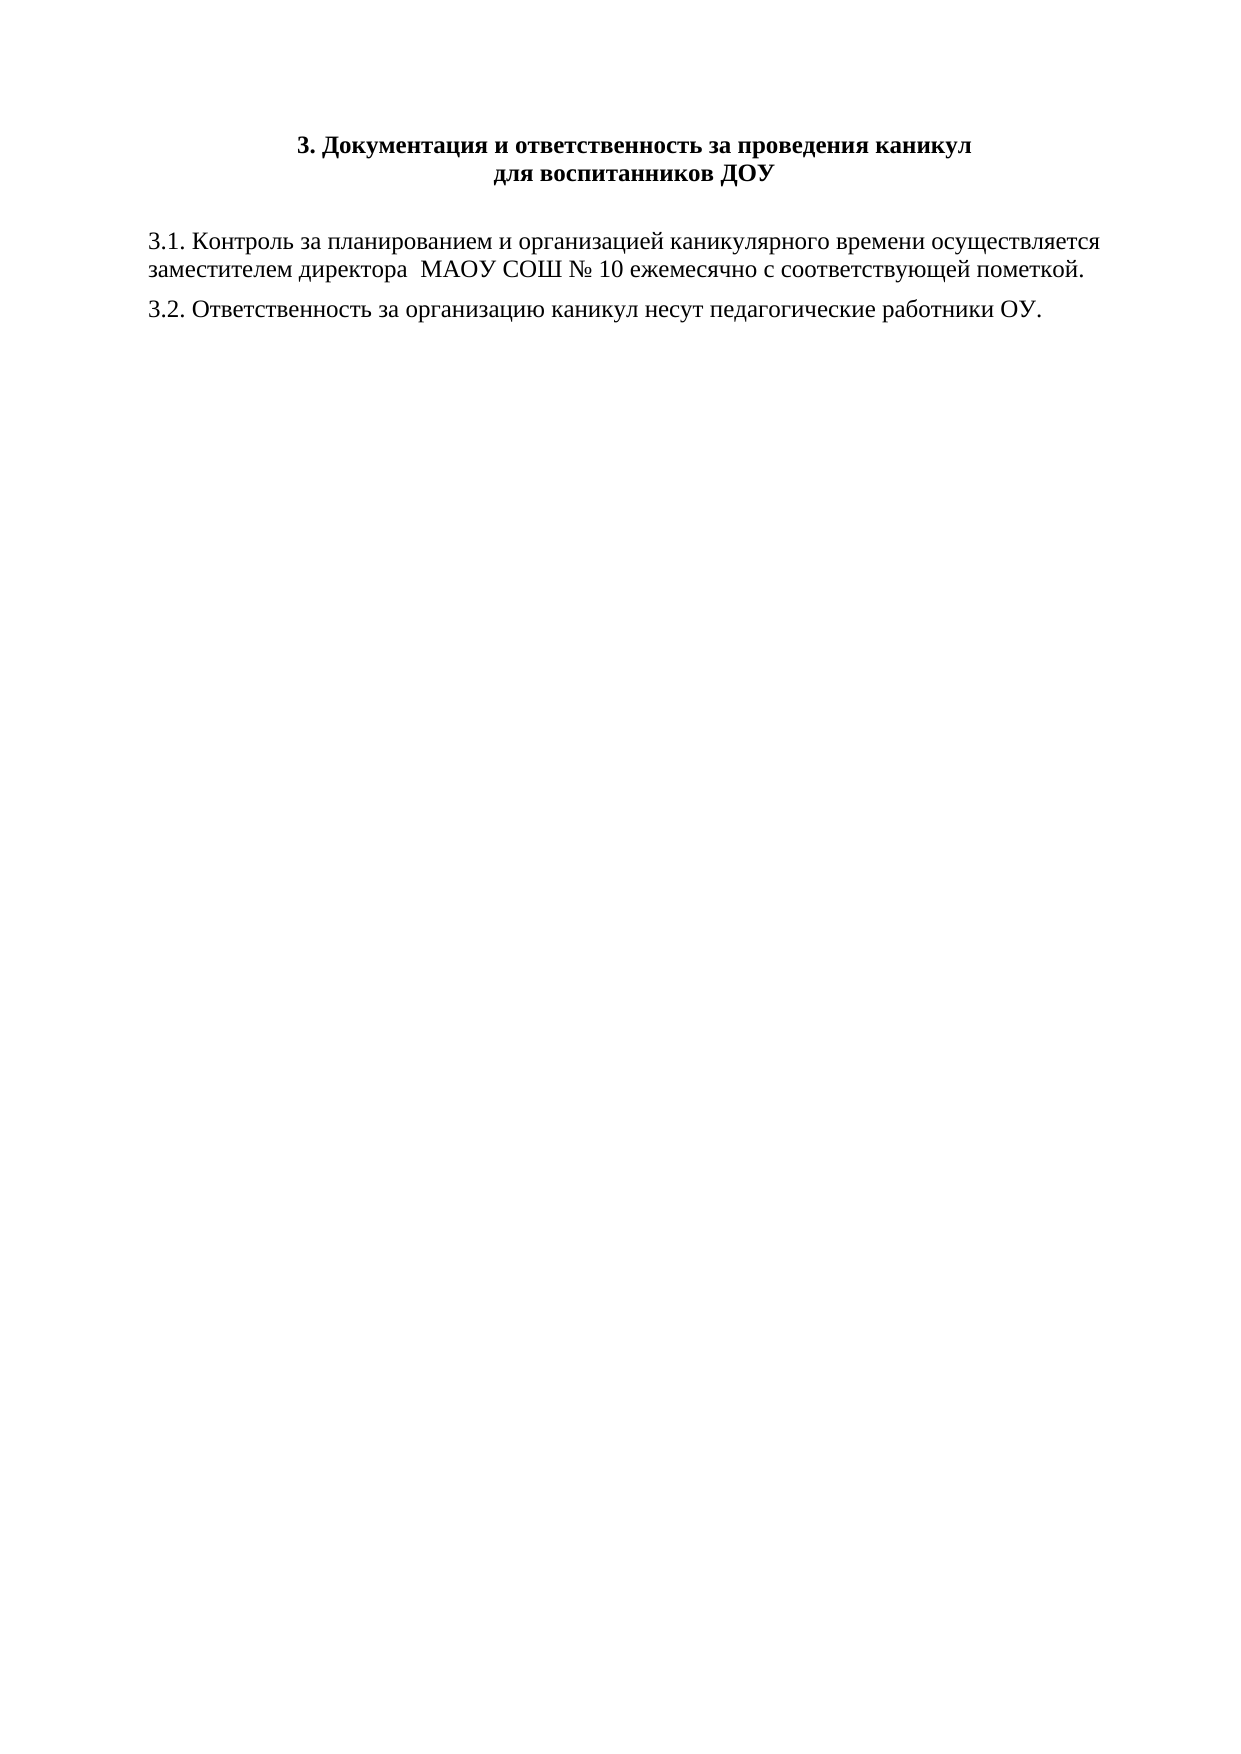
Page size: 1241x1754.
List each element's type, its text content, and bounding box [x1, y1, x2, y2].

text 3. Документация и ответственность за проведения каникул [148, 130, 1121, 158]
text 3.2. Ответственность за организацию каникул несут педагогические работники ОУ. [148, 294, 1121, 323]
text для воспитанников ДОУ [148, 158, 1121, 187]
text 3.1. Контроль за планированием и организацией каникулярного времени осуществляется заместителем директора МАОУ СОШ № 10 ежемесячно с соответствующей пометкой. [148, 227, 1121, 283]
